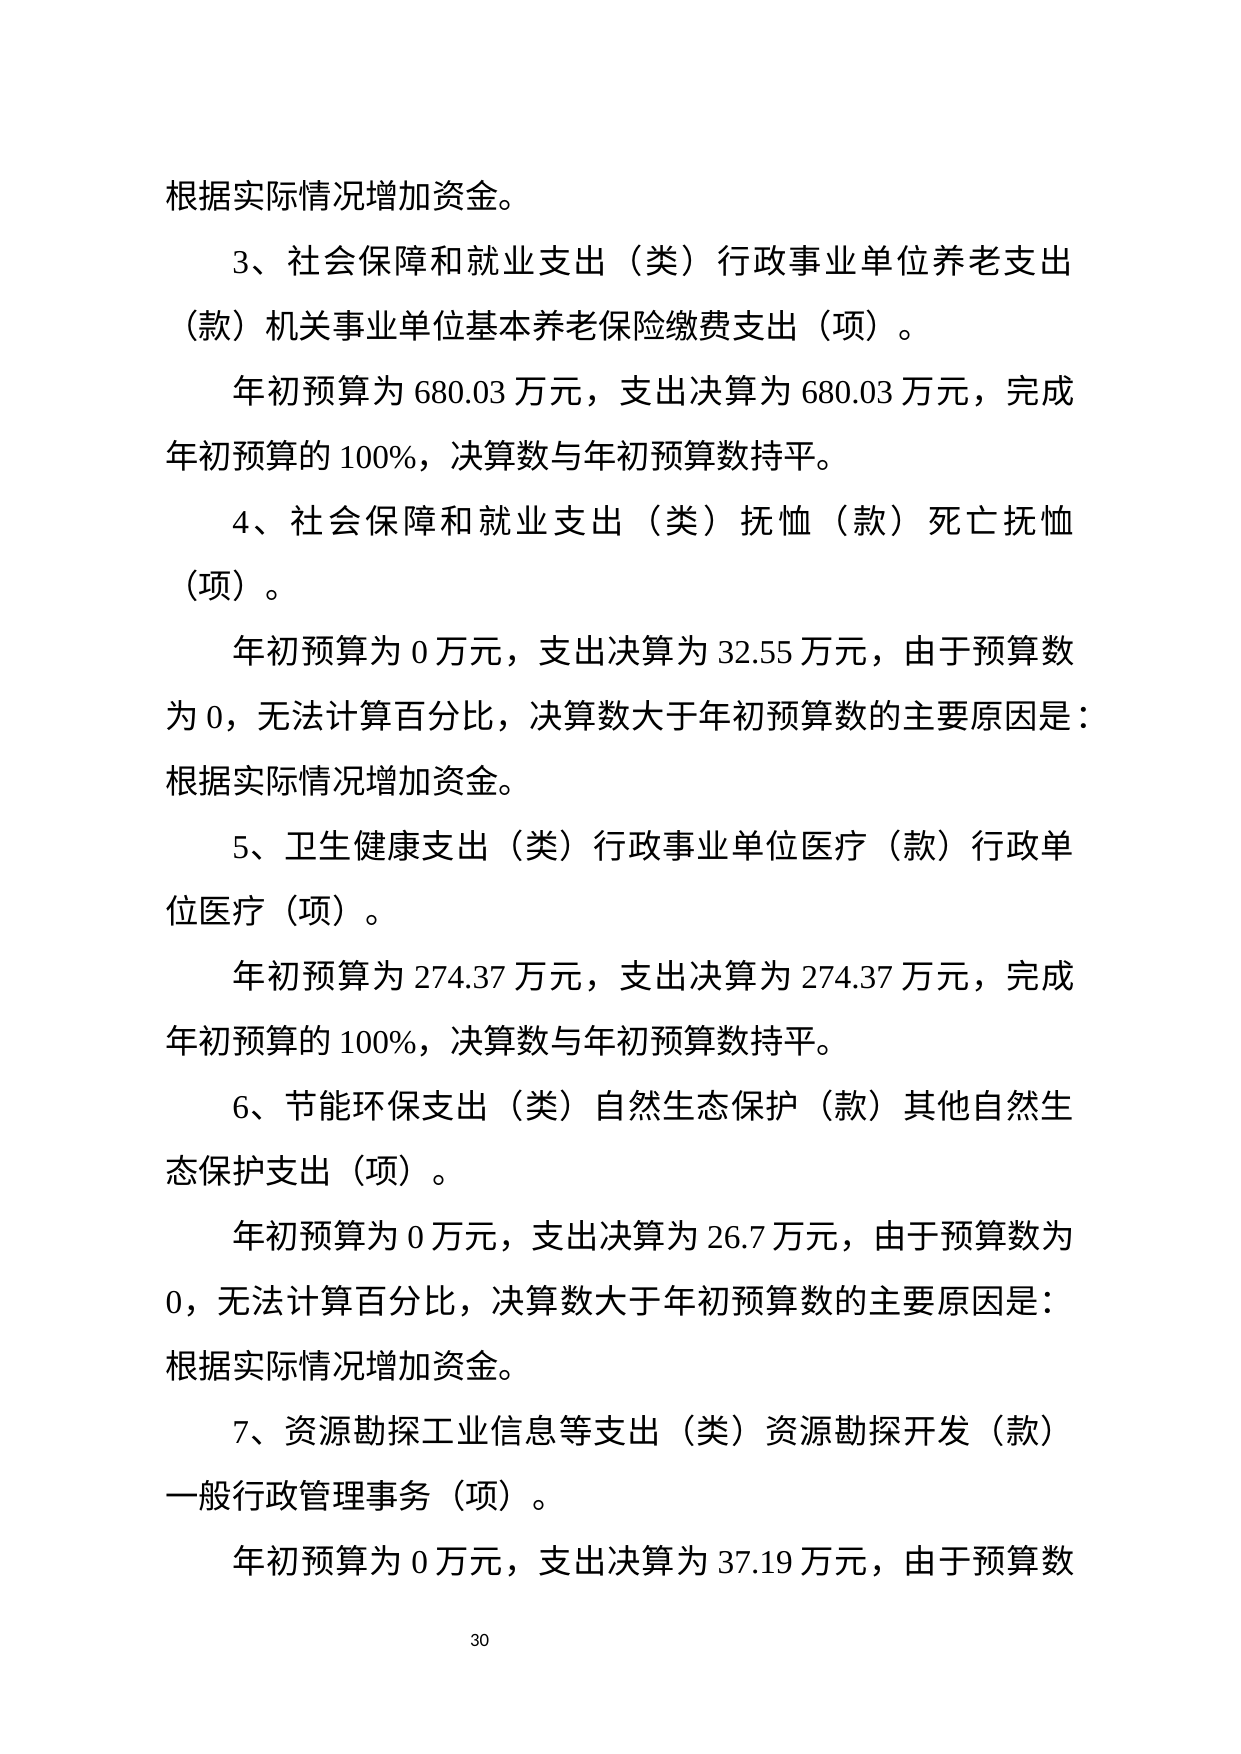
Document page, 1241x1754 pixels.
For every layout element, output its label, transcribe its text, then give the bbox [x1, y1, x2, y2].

text 年初预算为680.03万元，支出决算为680.03万元，完成年初预算的100%，决算数与年初预算数持平。 [165, 357, 1075, 487]
text 6、节能环保支出（类）自然生态保护（款）其他自然生态保护支出（项）。 [165, 1072, 1075, 1202]
text 7、资源勘探工业信息等支出（类）资源勘探开发（款）一般行政管理事务（项）。 [165, 1397, 1075, 1527]
text 年初预算为274.37万元，支出决算为274.37万元，完成年初预算的100%，决算数与年初预算数持平。 [165, 942, 1075, 1072]
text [165, 162, 1075, 227]
text 年初预算为0万元，支出决算为26.7万元，由于预算数为0，无法计算百分比，决算数大于年初预算数的主要原因是：根据实际情况增加资金。 [165, 1202, 1075, 1397]
text 4、社会保障和就业支出（类）抚恤（款）死亡抚恤（项）。 [165, 487, 1075, 617]
text 年初预算为0万元，支出决算为32.55万元，由于预算数为0，无法计算百分比，决算数大于年初预算数的主要原因是：根据实际情况增加资金。 [165, 617, 1075, 812]
text 5、卫生健康支出（类）行政事业单位医疗（款）行政单位医疗（项）。 [165, 812, 1075, 942]
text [165, 1527, 1075, 1592]
text 3、社会保障和就业支出（类）行政事业单位养老支出（款）机关事业单位基本养老保险缴费支出（项）。 [165, 227, 1075, 357]
